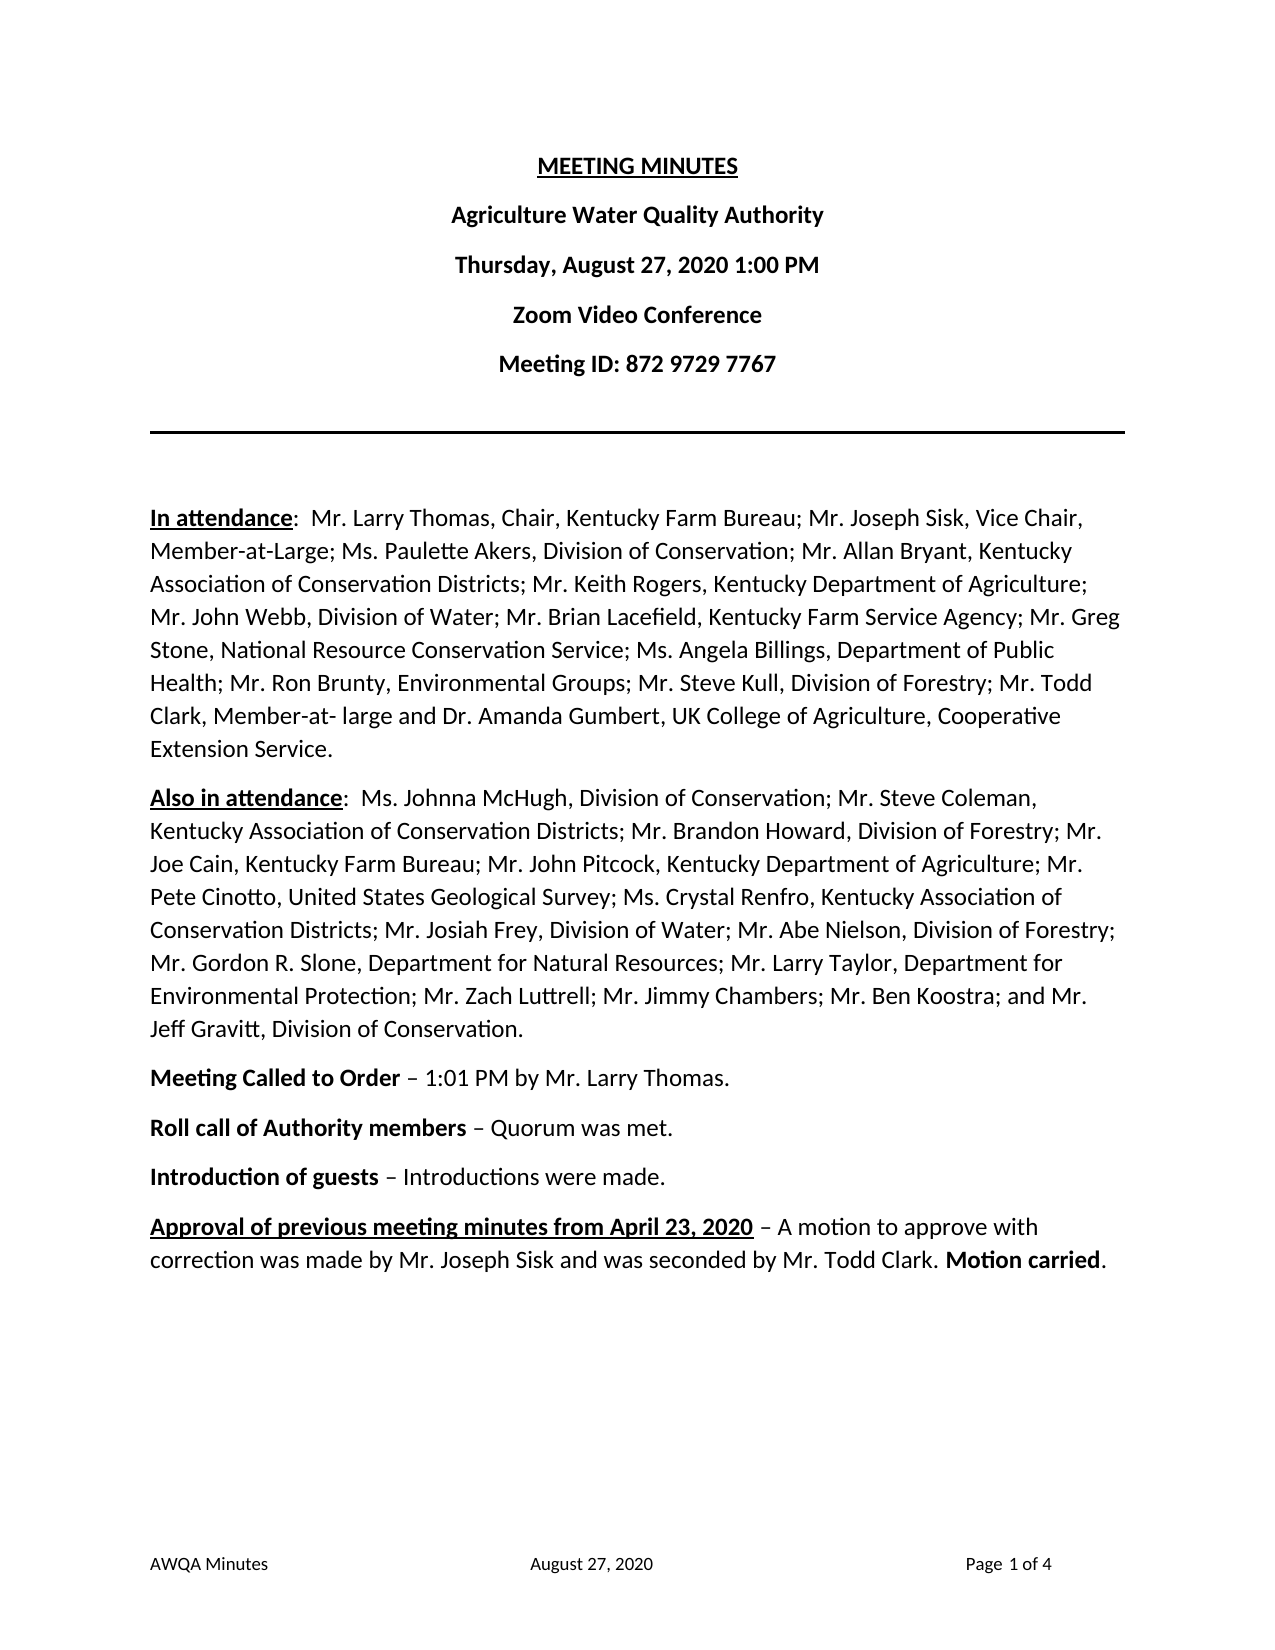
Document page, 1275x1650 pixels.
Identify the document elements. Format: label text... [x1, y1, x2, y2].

text Approval of previous meeting minutes from April 23, 2020 – A motion to approve with correction was made by Mr. Joseph Sisk and was seconded by Mr. Todd Clark. Motion carried. [150, 1211, 1125, 1274]
text Meeting Called to Order – 1:01 PM by Mr. Larry Thomas. [150, 1062, 1125, 1093]
text MEETING MINUTES [150, 150, 1125, 181]
text Roll call of Authority members – Quorum was met. [150, 1112, 1125, 1142]
text In attendance: Mr. Larry Thomas, Chair, Kentucky Farm Bureau; Mr. Joseph Sisk, Vice Chair, Member-at-Large; Ms. Paulette Akers, Division of Conservation; Mr. Allan Bryant, Kentucky Association of Conservation Districts; Mr. Keith Rogers, Kentucky Department of Agriculture; Mr. John Webb, Division of Water; Mr. Brian Lacefield, Kentucky Farm Service Agency; Mr. Greg Stone, National Resource Conservation Service; Ms. Angela Billings, Department of Public Health; Mr. Ron Brunty, Environmental Groups; Mr. Steve Kull, Division of Forestry; Mr. Todd Clark, Member-at- large and Dr. Amanda Gumbert, UK College of Agriculture, Cooperative Extension Service. [150, 502, 1125, 763]
text Introduction of guests – Introductions were made. [150, 1161, 1125, 1192]
text Agriculture Water Quality Authority [150, 199, 1125, 230]
text Also in attendance: Ms. Johnna McHugh, Division of Conservation; Mr. Steve Coleman, Kentucky Association of Conservation Districts; Mr. Brandon Howard, Division of Forestry; Mr. Joe Cain, Kentucky Farm Bureau; Mr. John Pitcock, Kentucky Department of Agriculture; Mr. Pete Cinotto, United States Geological Survey; Ms. Crystal Renfro, Kentucky Association of Conservation Districts; Mr. Josiah Frey, Division of Water; Mr. Abe Nielson, Division of Forestry; Mr. Gordon R. Slone, Department for Natural Resources; Mr. Larry Taylor, Department for Environmental Protection; Mr. Zach Luttrell; Mr. Jimmy Chambers; Mr. Ben Koostra; and Mr. Jeff Gravitt, Division of Conservation. [150, 782, 1125, 1043]
text Zoom Video Conference [150, 299, 1125, 329]
text Meeting ID: 872 9729 7767 [150, 348, 1125, 379]
text Thursday, August 27, 2020 1:00 PM [150, 249, 1125, 280]
